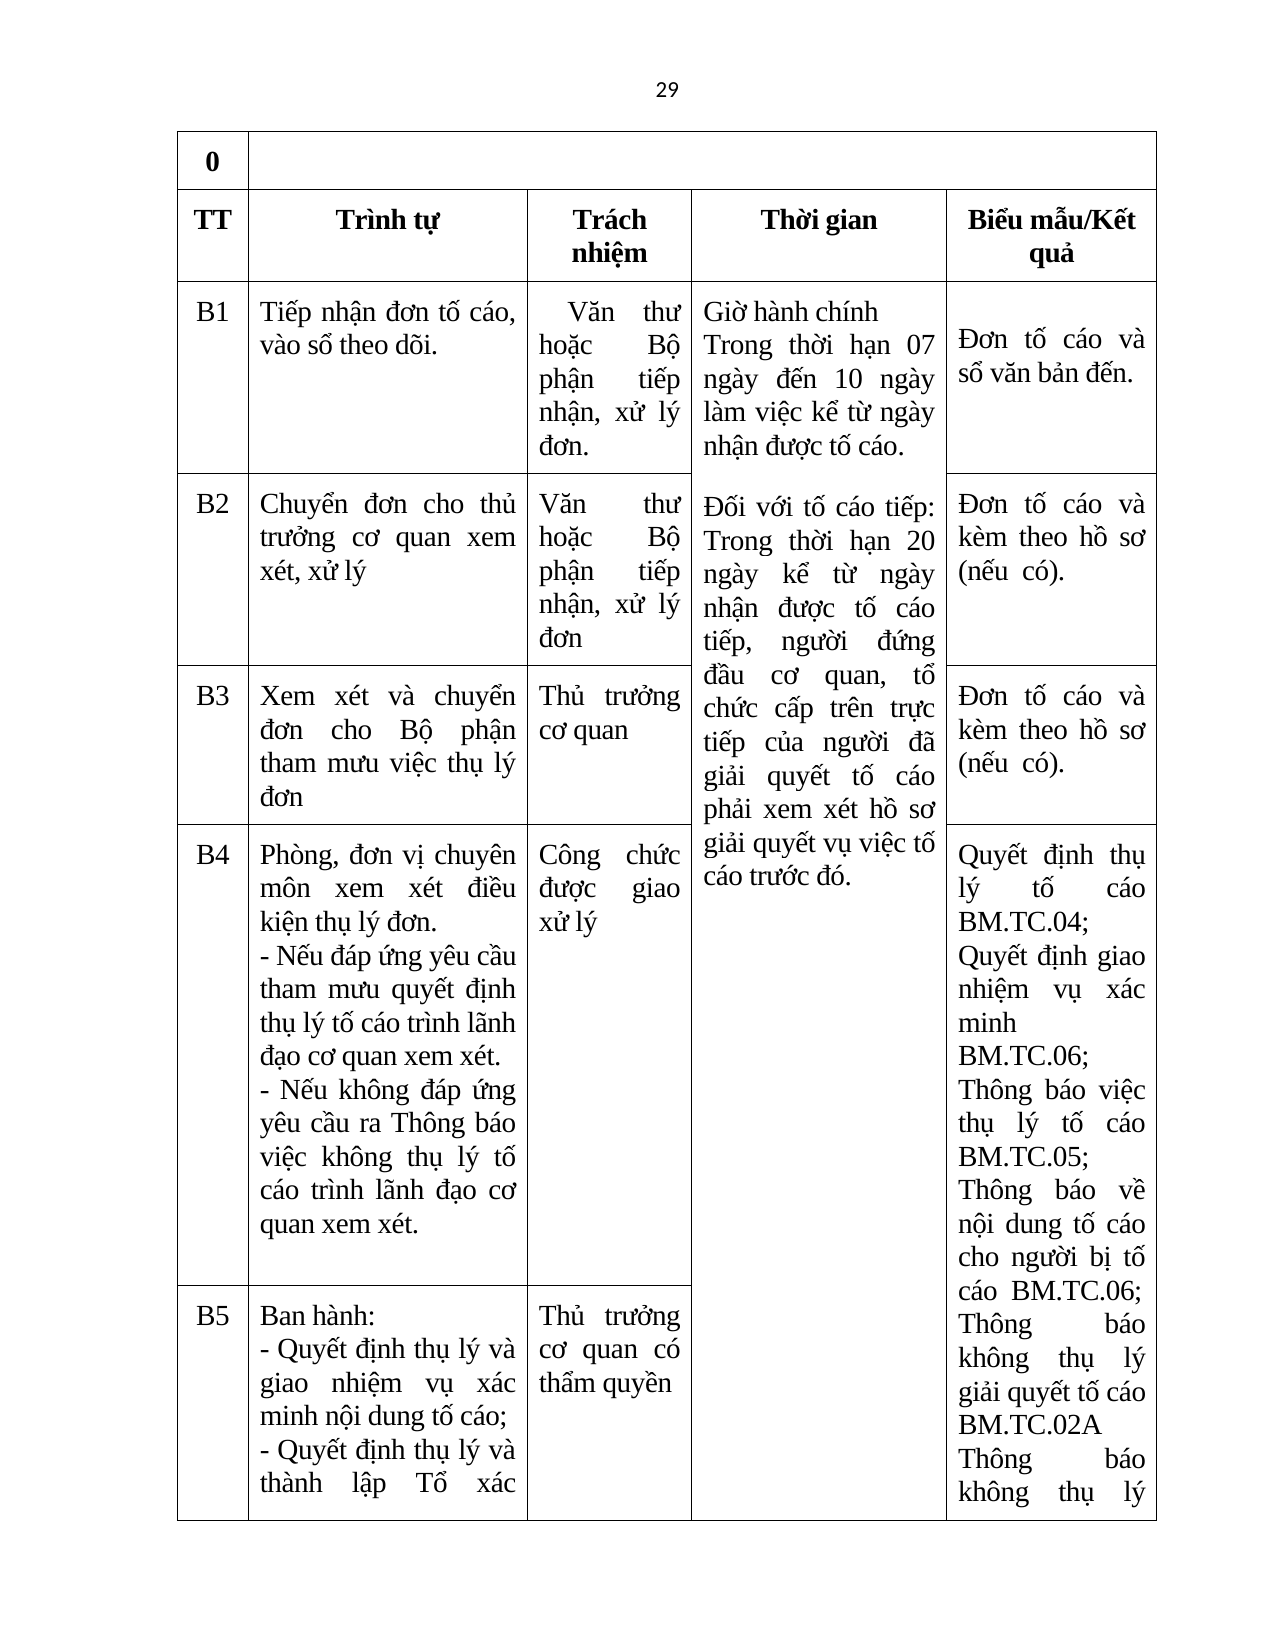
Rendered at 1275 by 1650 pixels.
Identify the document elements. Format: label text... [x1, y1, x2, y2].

table_cell Thủ trưởng cơ quan [528, 666, 691, 824]
table_cell Đơn tố cáo và kèm theo hồ sơ (nếu có). [947, 474, 1156, 665]
table_cell Trình tự [249, 190, 527, 281]
table_cell B5 [178, 1286, 248, 1519]
table_cell Chuyển đơn cho thủ trưởng cơ quan xem xét, xử lý [249, 474, 527, 665]
table_cell B4 [178, 825, 248, 1285]
table_cell Quyết định thụ lý tố cáo BM.TC.04; Quyết định giao nhiệm vụ xác minh BM.TC.06; Thông báo việc thụ lý tố cáo BM.TC.05; Thông báo về nội dung tố cáo cho người bị tố cáo BM.TC.06; Thông báo không thụ lý giải quyết tố cáo BM.TC.02A Thông báo không thụ lý giải quyết tố cáo tiếp BM.TC.02B [947, 825, 1156, 1519]
table_cell Công chức được giao xử lý [528, 825, 691, 1285]
table_cell Trách nhiệm [528, 190, 691, 281]
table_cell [528, 1286, 691, 1519]
table_cell Giờ hành chính Trong thời hạn 07 ngày đến 10 ngày làm việc kể từ ngày nhận được tố cáo. Đối với tố cáo tiếp: Trong thời hạn 20 ngày kể từ ngày nhận được tố cáo tiếp, người đứng đầu cơ quan, tổ chức cấp trên trực tiếp của người đã giải quyết tố cáo phải xem xét hồ sơ giải quyết vụ việc tố cáo trước đó. [692, 282, 946, 1519]
table_cell Tiếp nhận đơn tố cáo, vào sổ theo dõi. [249, 282, 527, 473]
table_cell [249, 132, 1156, 189]
table_cell B1 [178, 282, 248, 473]
table_cell Đơn tố cáo và kèm theo hồ sơ (nếu có). [947, 666, 1156, 824]
table_cell B2 [178, 474, 248, 665]
table_cell 2.10 [178, 132, 248, 189]
table_cell Văn thư hoặc Bộ phận tiếp nhận, xử lý đơn. [528, 282, 691, 473]
table_cell Phòng, đơn vị chuyên môn xem xét điều kiện thụ lý đơn. - Nếu đáp ứng yêu cầu tham mưu quyết định thụ lý tố cáo trình lãnh đạo cơ quan xem xét. - Nếu không đáp ứng yêu cầu ra Thông báo việc không thụ lý tố cáo trình lãnh đạo cơ quan xem xét. [249, 825, 527, 1285]
table_cell Thời gian [692, 190, 946, 281]
table_cell B3 [178, 666, 248, 824]
table_cell TT [178, 190, 248, 281]
table_cell Xem xét và chuyển đơn cho Bộ phận tham mưu việc thụ lý đơn [249, 666, 527, 824]
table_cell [249, 1286, 527, 1519]
table_cell Đơn tố cáo và sổ văn bản đến. [947, 282, 1156, 473]
table_cell Biểu mẫu/Kết quả [947, 190, 1156, 281]
table_cell Văn thư hoặc Bộ phận tiếp nhận, xử lý đơn [528, 474, 691, 665]
